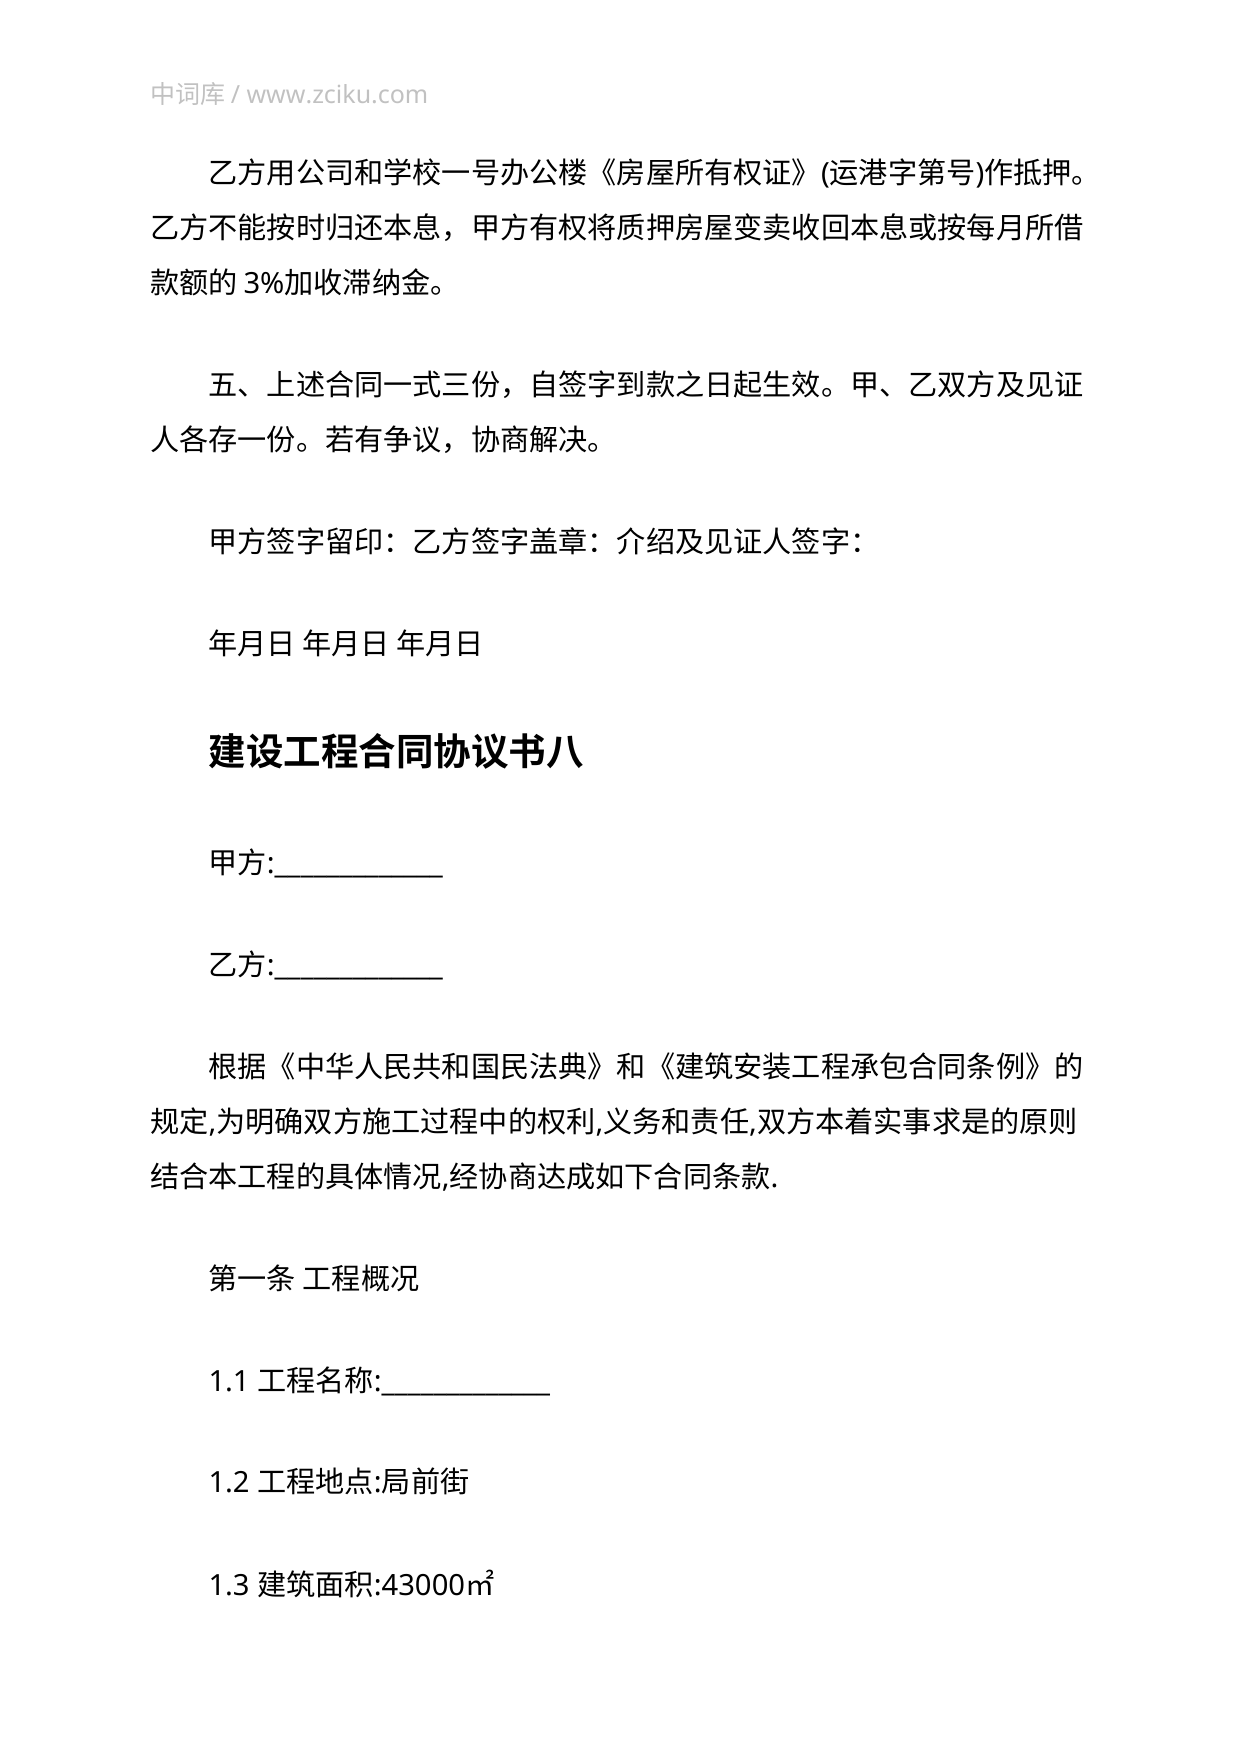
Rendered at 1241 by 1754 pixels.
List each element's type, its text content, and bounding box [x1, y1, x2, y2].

text 甲方签字留印：乙方签字盖章：介绍及见证人签字： [150, 518, 1090, 561]
text 建设工程合同协议书八 [150, 722, 1090, 776]
text 第一条 工程概况 [150, 1255, 1090, 1298]
text 年月日 年月日 年月日 [150, 620, 1090, 663]
text 五、上述合同一式三份，自签字到款之日起生效。甲、乙双方及见证人各存一份。若有争议，协商解决。 [150, 362, 1090, 459]
text 1.1 工程名称:_____________ [150, 1357, 1090, 1399]
text 乙方用公司和学校一号办公楼《房屋所有权证》(运港字第号)作抵押。乙方不能按时归还本息，甲方有权将质押房屋变卖收回本息或按每月所借款额的3%加收滞纳金。 [150, 150, 1090, 302]
text 1.2 工程地点:局前街 [150, 1459, 1090, 1501]
text 甲方:_____________ [150, 839, 1090, 882]
text 根据《中华人民共和国民法典》和《建筑安装工程承包合同条例》的规定,为明确双方施工过程中的权利,义务和责任,双方本着实事求是的原则结合本工程的具体情况,经协商达成如下合同条款. [150, 1043, 1090, 1196]
text 乙方:_____________ [150, 941, 1090, 984]
text 1.3 建筑面积:43000㎡ [150, 1561, 1090, 1603]
